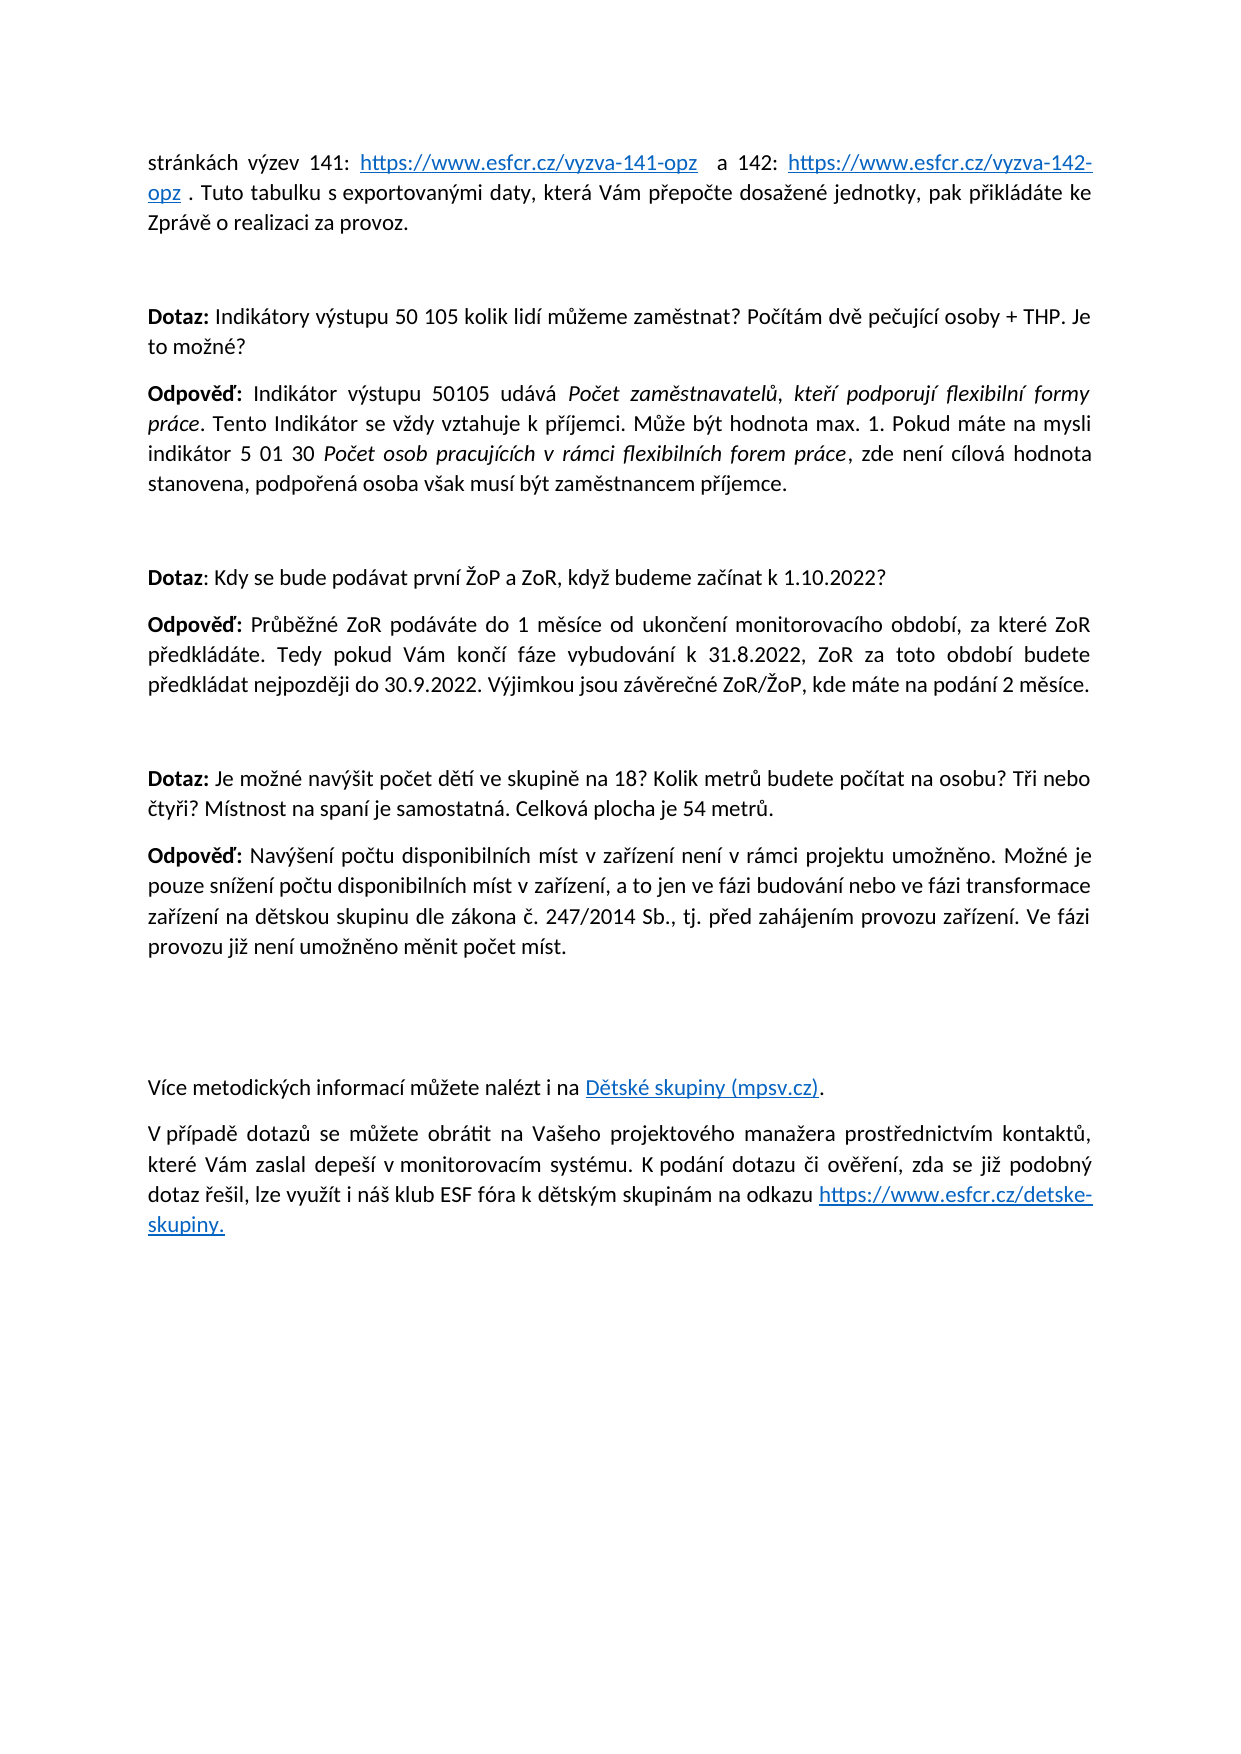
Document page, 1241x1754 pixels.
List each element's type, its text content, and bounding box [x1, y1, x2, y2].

text V případě dotazů se můžete obrátit na Vašeho projektového manažera prostřednictvím kontaktů, které Vám zaslal depeší v monitorovacím systému. K podání dotazu či ověření, zda se již podobný dotaz řešil, lze využít i náš klub ESF fóra k dětským skupinám na odkazu https://www.esfcr.cz/detske-skupiny. [148, 1119, 1093, 1238]
text Dotaz: Je možné navýšit počet dětí ve skupině na 18? Kolik metrů budete počítat na osobu? Tři nebo čtyři? Místnost na spaní je samostatná. Celková plocha je 54 metrů. [148, 764, 1093, 822]
text Dotaz: Kdy se bude podávat první ŽoP a ZoR, když budeme začínat k 1.10.2022? [148, 563, 1093, 591]
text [148, 148, 1093, 236]
text Odpověď: Navýšení počtu disponibilních míst v zařízení není v rámci projektu umožněno. Možné je pouze snížení počtu disponibilních míst v zařízení, a to jen ve fázi budování nebo ve fázi transformace zařízení na dětskou skupinu dle zákona č. 247/2014 Sb., tj. před zahájením provozu zařízení. Ve fázi provozu již není umožněno měnit počet míst. [148, 841, 1093, 960]
text Dotaz: Indikátory výstupu 50 105 kolik lidí můžeme zaměstnat? Počítám dvě pečující osoby + THP. Je to možné? [148, 302, 1093, 360]
text Odpověď: Průběžné ZoR podáváte do 1 měsíce od ukončení monitorovacího období, za které ZoR předkládáte. Tedy pokud Vám končí fáze vybudování k 31.8.2022, ZoR za toto období budete předkládat nejpozději do 30.9.2022. Výjimkou jsou závěrečné ZoR/ŽoP, kde máte na podání 2 měsíce. [148, 610, 1093, 698]
text Odpověď: Indikátor výstupu 50105 udává Počet zaměstnavatelů, kteří podporují flexibilní formy práce. Tento Indikátor se vždy vztahuje k příjemci. Může být hodnota max. 1. Pokud máte na mysli indikátor 5 01 30 Počet osob pracujících v rámci flexibilních forem práce, zde není cílová hodnota stanovena, podpořená osoba však musí být zaměstnancem příjemce. [148, 379, 1093, 497]
text Více metodických informací můžete nalézt i na Dětské skupiny (mpsv.cz). [148, 1073, 1093, 1101]
